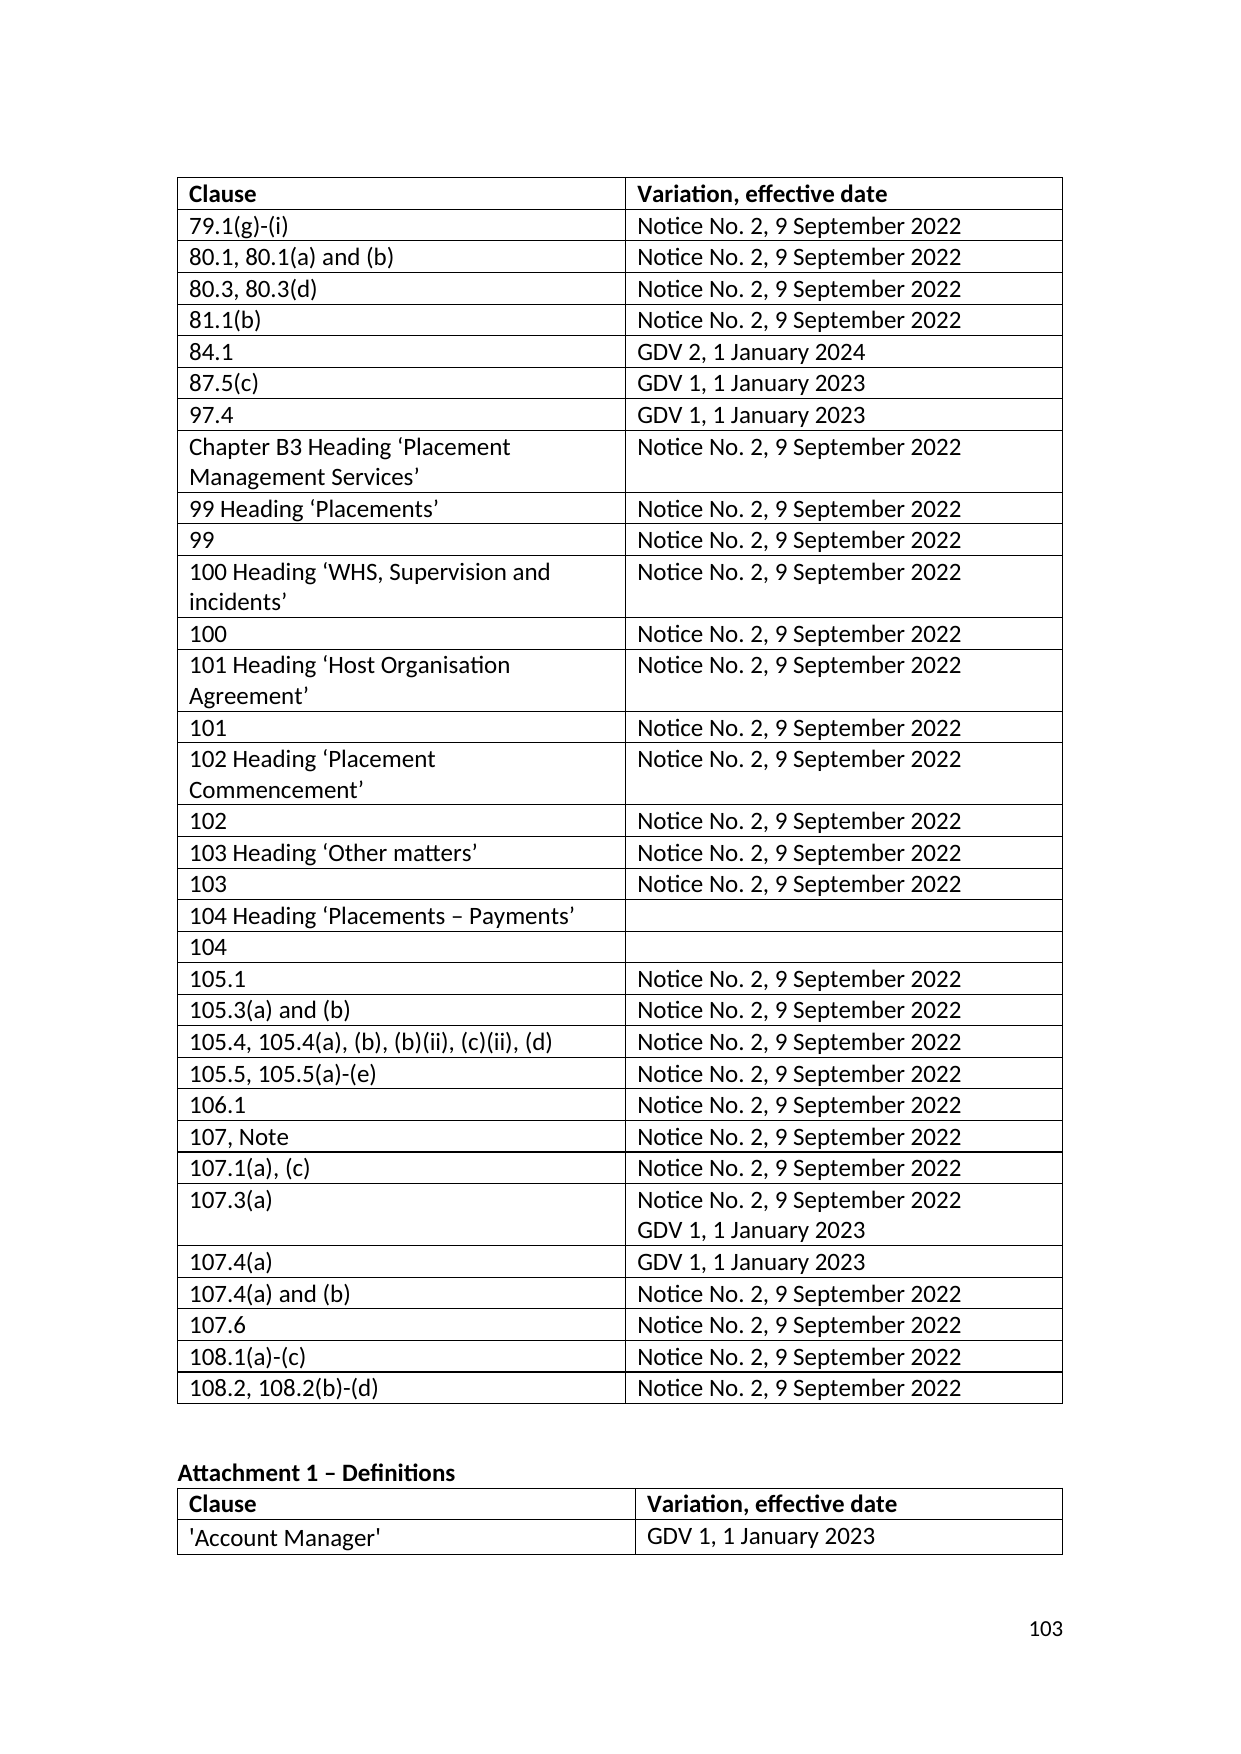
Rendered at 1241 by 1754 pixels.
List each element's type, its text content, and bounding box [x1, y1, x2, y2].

table_cell Notice No. 2, 9 September 2022 [626, 493, 1062, 523]
table_cell Notice No. 2, 9 September 2022 [626, 995, 1062, 1025]
table_cell 99 Heading ‘Placements’ [178, 493, 625, 523]
table_cell 100 [178, 618, 625, 648]
table_cell 105.4, 105.4(a), (b), (b)(ii), (c)(ii), (d) [178, 1026, 625, 1057]
table_header Clause [178, 1489, 635, 1519]
table_cell Notice No. 2, 9 September 2022 [626, 524, 1062, 555]
table_cell Notice No. 2, 9 September 2022 [626, 837, 1062, 867]
table_cell Notice No. 2, 9 September 2022 [626, 431, 1062, 492]
table_cell 102 Heading ‘Placement Commencement’ [178, 743, 625, 804]
table_cell 108.1(a)-(c) [178, 1341, 625, 1371]
table_cell 108.2, 108.2(b)-(d) [178, 1373, 625, 1403]
table_cell 102 [178, 805, 625, 836]
table_cell Notice No. 2, 9 September 2022 GDV 1, 1 January 2023 [626, 1184, 1062, 1245]
table_cell GDV 1, 1 January 2023 [626, 399, 1062, 430]
table_cell GDV 1, 1 January 2023 [626, 368, 1062, 398]
table_cell Notice No. 2, 9 September 2022 [626, 805, 1062, 836]
table_cell 107.3(a) [178, 1184, 625, 1245]
table_cell 'Account Manager' [178, 1520, 635, 1554]
table_cell Notice No. 2, 9 September 2022 [626, 1309, 1062, 1340]
table_cell Notice No. 2, 9 September 2022 [626, 963, 1062, 994]
table_cell 84.1 [178, 336, 625, 367]
table_cell [626, 900, 1062, 931]
table_cell Notice No. 2, 9 September 2022 [626, 869, 1062, 899]
table_cell Notice No. 2, 9 September 2022 [626, 1089, 1062, 1120]
table_cell 103 [178, 869, 625, 899]
table_cell 87.5(c) [178, 368, 625, 398]
table_cell Notice No. 2, 9 September 2022 [626, 273, 1062, 303]
table_cell Notice No. 2, 9 September 2022 [626, 712, 1062, 742]
table_cell Notice No. 2, 9 September 2022 [626, 1026, 1062, 1057]
table_cell Notice No. 2, 9 September 2022 [626, 556, 1062, 617]
table_cell 107.4(a) and (b) [178, 1278, 625, 1308]
table_cell 107.6 [178, 1309, 625, 1340]
table_cell 107.1(a), (c) [178, 1153, 625, 1183]
table_cell 101 [178, 712, 625, 742]
table_cell Notice No. 2, 9 September 2022 [626, 618, 1062, 648]
table_cell 107.4(a) [178, 1246, 625, 1277]
table_cell 97.4 [178, 399, 625, 430]
table_cell Notice No. 2, 9 September 2022 [626, 305, 1062, 335]
table_cell 100 Heading ‘WHS, Supervision and incidents’ [178, 556, 625, 617]
table_cell 105.3(a) and (b) [178, 995, 625, 1025]
table_cell 80.1, 80.1(a) and (b) [178, 241, 625, 272]
table_cell 104 Heading ‘Placements – Payments’ [178, 900, 625, 931]
table_cell 105.5, 105.5(a)-(e) [178, 1058, 625, 1088]
table_cell 99 [178, 524, 625, 555]
table_cell GDV 2, 1 January 2024 [626, 336, 1062, 367]
table_cell Notice No. 2, 9 September 2022 [626, 241, 1062, 272]
table_cell GDV 1, 1 January 2023 [636, 1520, 1062, 1554]
table_cell 105.1 [178, 963, 625, 994]
table_header Clause [178, 178, 625, 209]
table_cell Notice No. 2, 9 September 2022 [626, 210, 1062, 240]
table_cell Notice No. 2, 9 September 2022 [626, 1373, 1062, 1403]
table_cell 103 Heading ‘Other matters’ [178, 837, 625, 867]
table_header Variation, effective date [636, 1489, 1062, 1519]
table_cell Notice No. 2, 9 September 2022 [626, 1153, 1062, 1183]
table_cell 79.1(g)-(i) [178, 210, 625, 240]
table_cell Notice No. 2, 9 September 2022 [626, 1278, 1062, 1308]
table_cell Notice No. 2, 9 September 2022 [626, 1058, 1062, 1088]
table_cell 80.3, 80.3(d) [178, 273, 625, 303]
table_cell Notice No. 2, 9 September 2022 [626, 1121, 1062, 1151]
table_cell 106.1 [178, 1089, 625, 1120]
table_cell 107, Note [178, 1121, 625, 1151]
text Attachment 1 – Definitions [177, 1457, 1063, 1487]
table_cell GDV 1, 1 January 2023 [626, 1246, 1062, 1277]
table_cell Chapter B3 Heading ‘Placement Management Services’ [178, 431, 625, 492]
table_cell 101 Heading ‘Host Organisation Agreement’ [178, 650, 625, 711]
table_cell Notice No. 2, 9 September 2022 [626, 743, 1062, 804]
table_cell Notice No. 2, 9 September 2022 [626, 1341, 1062, 1371]
table_header Variation, effective date [626, 178, 1062, 209]
table_cell [626, 932, 1062, 962]
table_cell Notice No. 2, 9 September 2022 [626, 650, 1062, 711]
table_cell 104 [178, 932, 625, 962]
table_cell 81.1(b) [178, 305, 625, 335]
